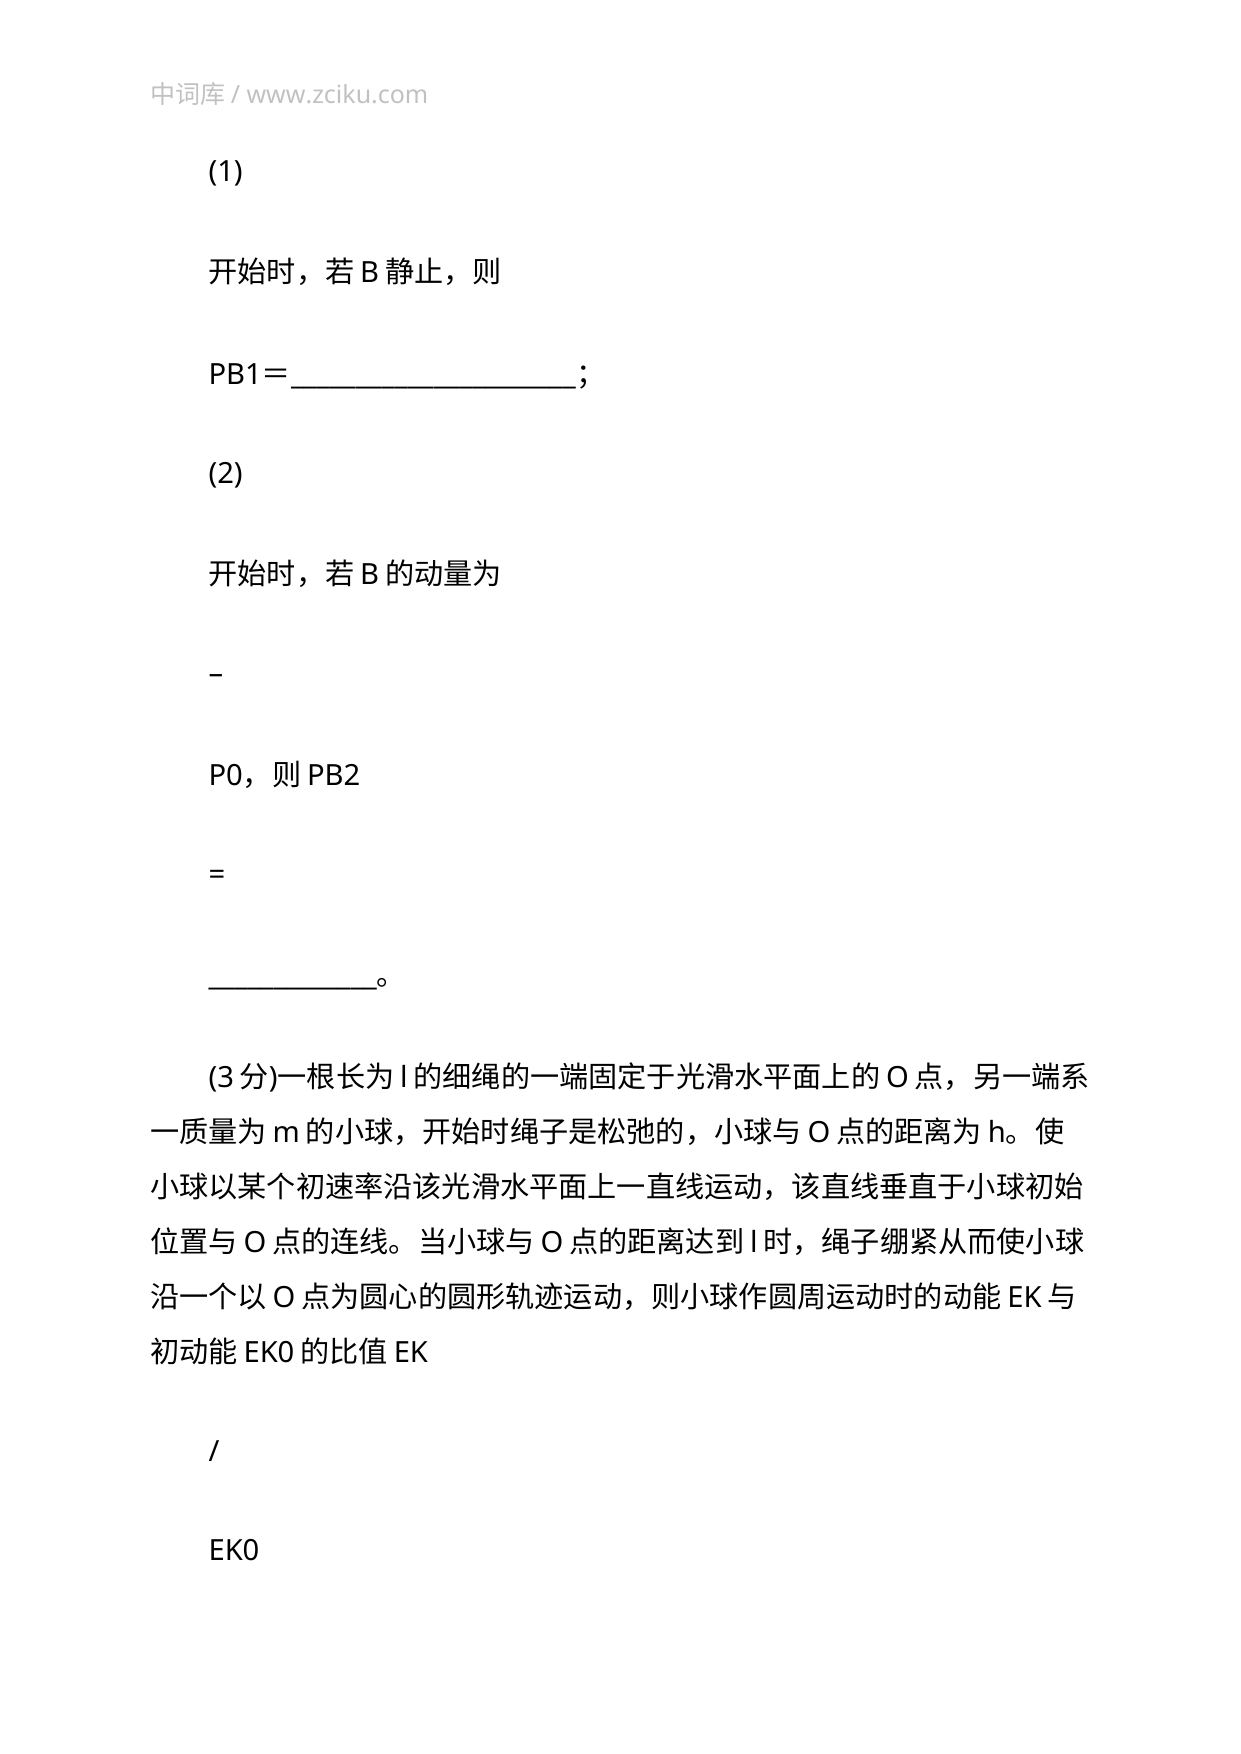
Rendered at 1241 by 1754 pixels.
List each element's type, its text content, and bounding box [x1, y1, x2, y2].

text PB1＝______________________； [150, 350, 1090, 393]
text 开始时，若B静止，则 [150, 248, 1090, 291]
text / [150, 1431, 1090, 1470]
text 开始时，若B的动量为 [150, 551, 1090, 593]
text (2) [150, 452, 1090, 492]
text P0，则PB2 [150, 751, 1090, 794]
text – [150, 653, 1090, 692]
text (1) [150, 150, 1090, 190]
text EK0 [150, 1529, 1090, 1569]
text (3分)一根长为l的细绳的一端固定于光滑水平面上的O点，另一端系一质量为m的小球，开始时绳子是松弛的，小球与O点的距离为h。使小球以某个初速率沿该光滑水平面上一直线运动，该直线垂直于小球初始位置与O点的连线。当小球与O点的距离达到l时，绳子绷紧从而使小球沿一个以O点为圆心的圆形轨迹运动，则小球作圆周运动时的动能EK与初动能EK0的比值EK [150, 1054, 1090, 1371]
text _____________。 [150, 952, 1090, 994]
text = [150, 853, 1090, 893]
